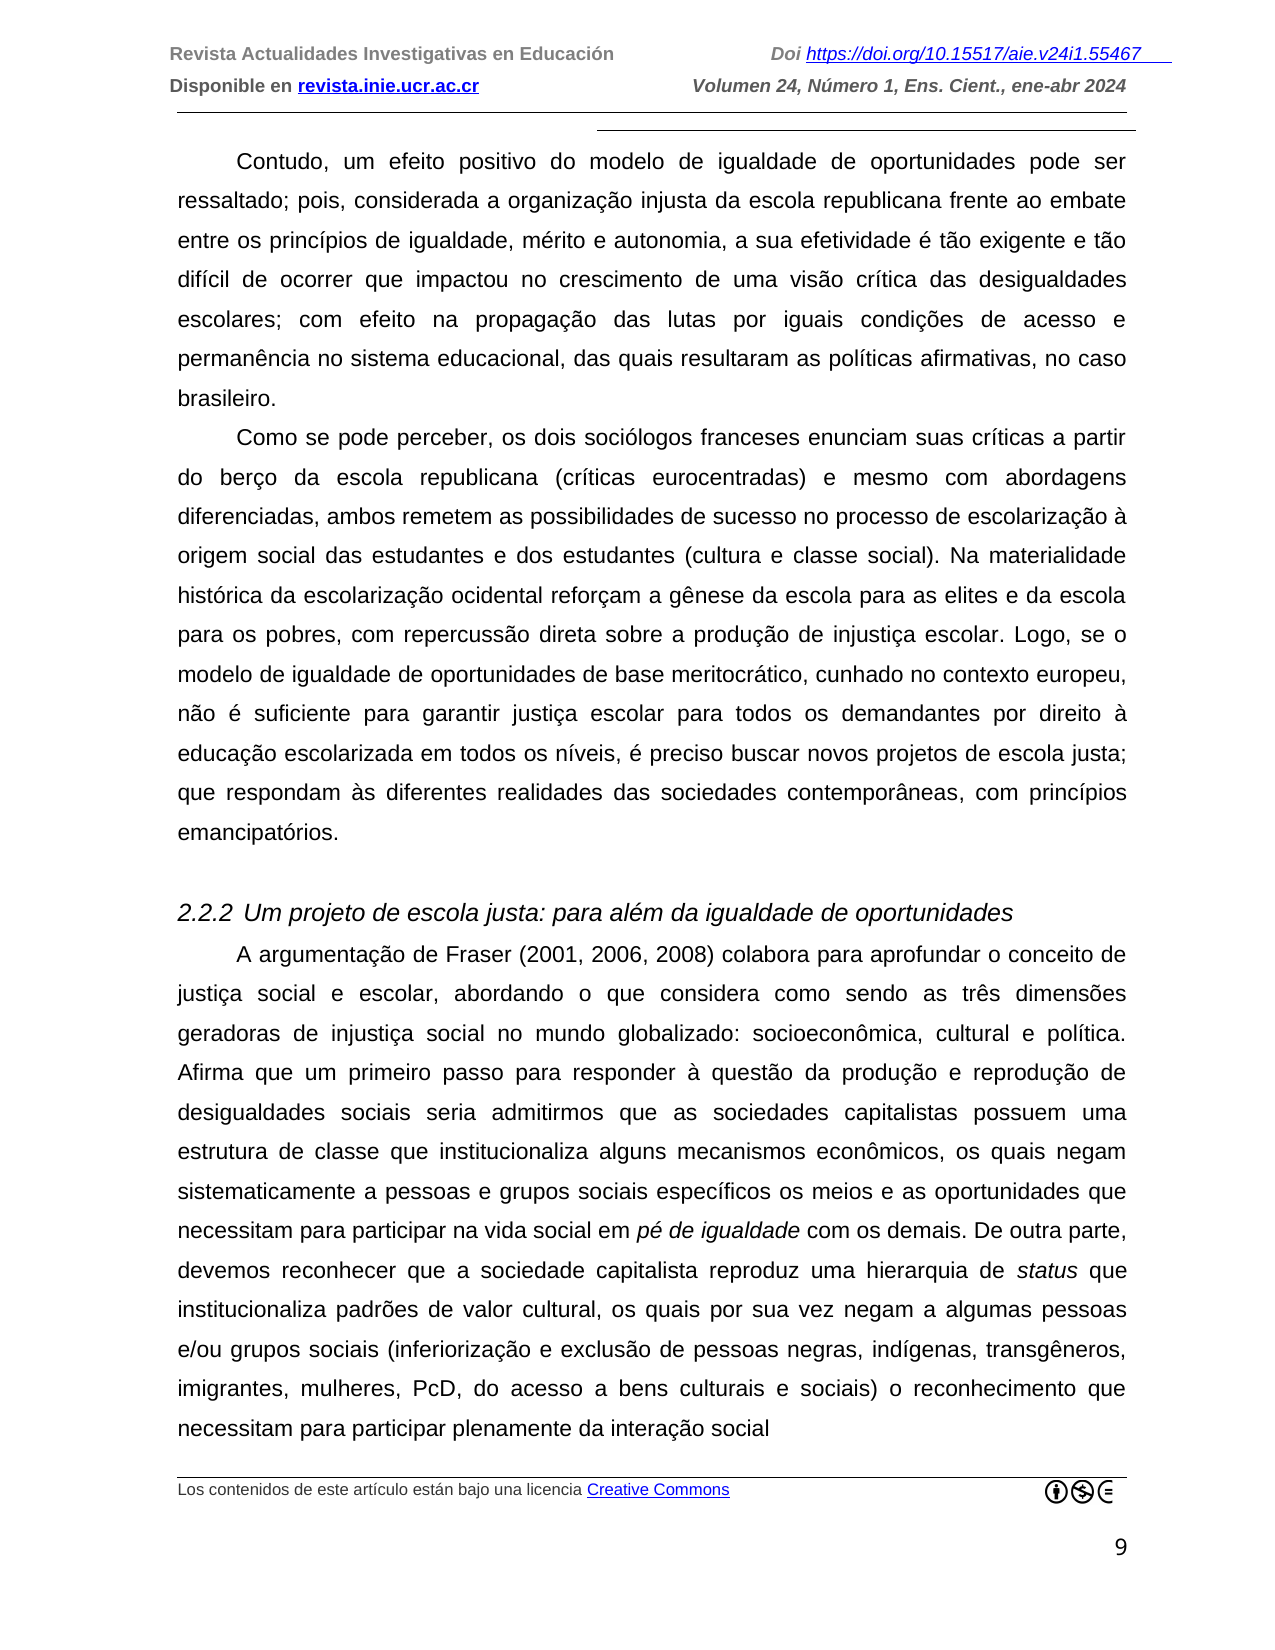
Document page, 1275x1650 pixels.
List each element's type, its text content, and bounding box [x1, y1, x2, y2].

text 2.2.2 Um projeto de escola justa: para além da igualdade de oportunidades [177, 898, 1127, 927]
text Contudo, um efeito positivo do modelo de igualdade de oportunidades pode ser ressaltado; pois, considerada a organização injusta da escola republicana frente ao embate entre os princípios de igualdade, mérito e autonomia, a sua efetividade é tão exigente e tão difícil de ocorrer que impactou no crescimento de uma visão crítica das desigualdades escolares; com efeito na propagação das lutas por iguais condições de acesso e permanência no sistema educacional, das quais resultaram as políticas afirmativas, no caso brasileiro. [177, 148, 1127, 411]
text A argumentação de Fraser (2001, 2006, 2008) colabora para aprofundar o conceito de justiça social e escolar, abordando o que considera como sendo as três dimensões geradoras de injustiça social no mundo globalizado: socioeconômica, cultural e política. Afirma que um primeiro passo para responder à questão da produção e reprodução de desigualdades sociais seria admitirmos que as sociedades capitalistas possuem uma estrutura de classe que institucionaliza alguns mecanismos econômicos, os quais negam sistematicamente a pessoas e grupos sociais específicos os meios e as oportunidades que necessitam para participar na vida social em pé de igualdade com os demais. De outra parte, devemos reconhecer que a sociedade capitalista reproduz uma hierarquia de status que institucionaliza padrões de valor cultural, os quais por sua vez negam a algumas pessoas e/ou grupos sociais (inferiorização e exclusão de pessoas negras, indígenas, transgêneros, imigrantes, mulheres, PcD, do acesso a bens culturais e sociais) o reconhecimento que necessitam para participar plenamente da interação social [177, 941, 1127, 1441]
picture [1045, 1480, 1113, 1505]
text Como se pode perceber, os dois sociólogos franceses enunciam suas críticas a partir do berço da escola republicana (críticas eurocentradas) e mesmo com abordagens diferenciadas, ambos remetem as possibilidades de sucesso no processo de escolarização à origem social das estudantes e dos estudantes (cultura e classe social). Na materialidade histórica da escolarização ocidental reforçam a gênese da escola para as elites e da escola para os pobres, com repercussão direta sobre a produção de injustiça escolar. Logo, se o modelo de igualdade de oportunidades de base meritocrático, cunhado no contexto europeu, não é suficiente para garantir justiça escolar para todos os demandantes por direito à educação escolarizada em todos os níveis, é preciso buscar novos projetos de escola justa; que respondam às diferentes realidades das sociedades contemporâneas, com princípios emancipatórios. [177, 424, 1127, 845]
